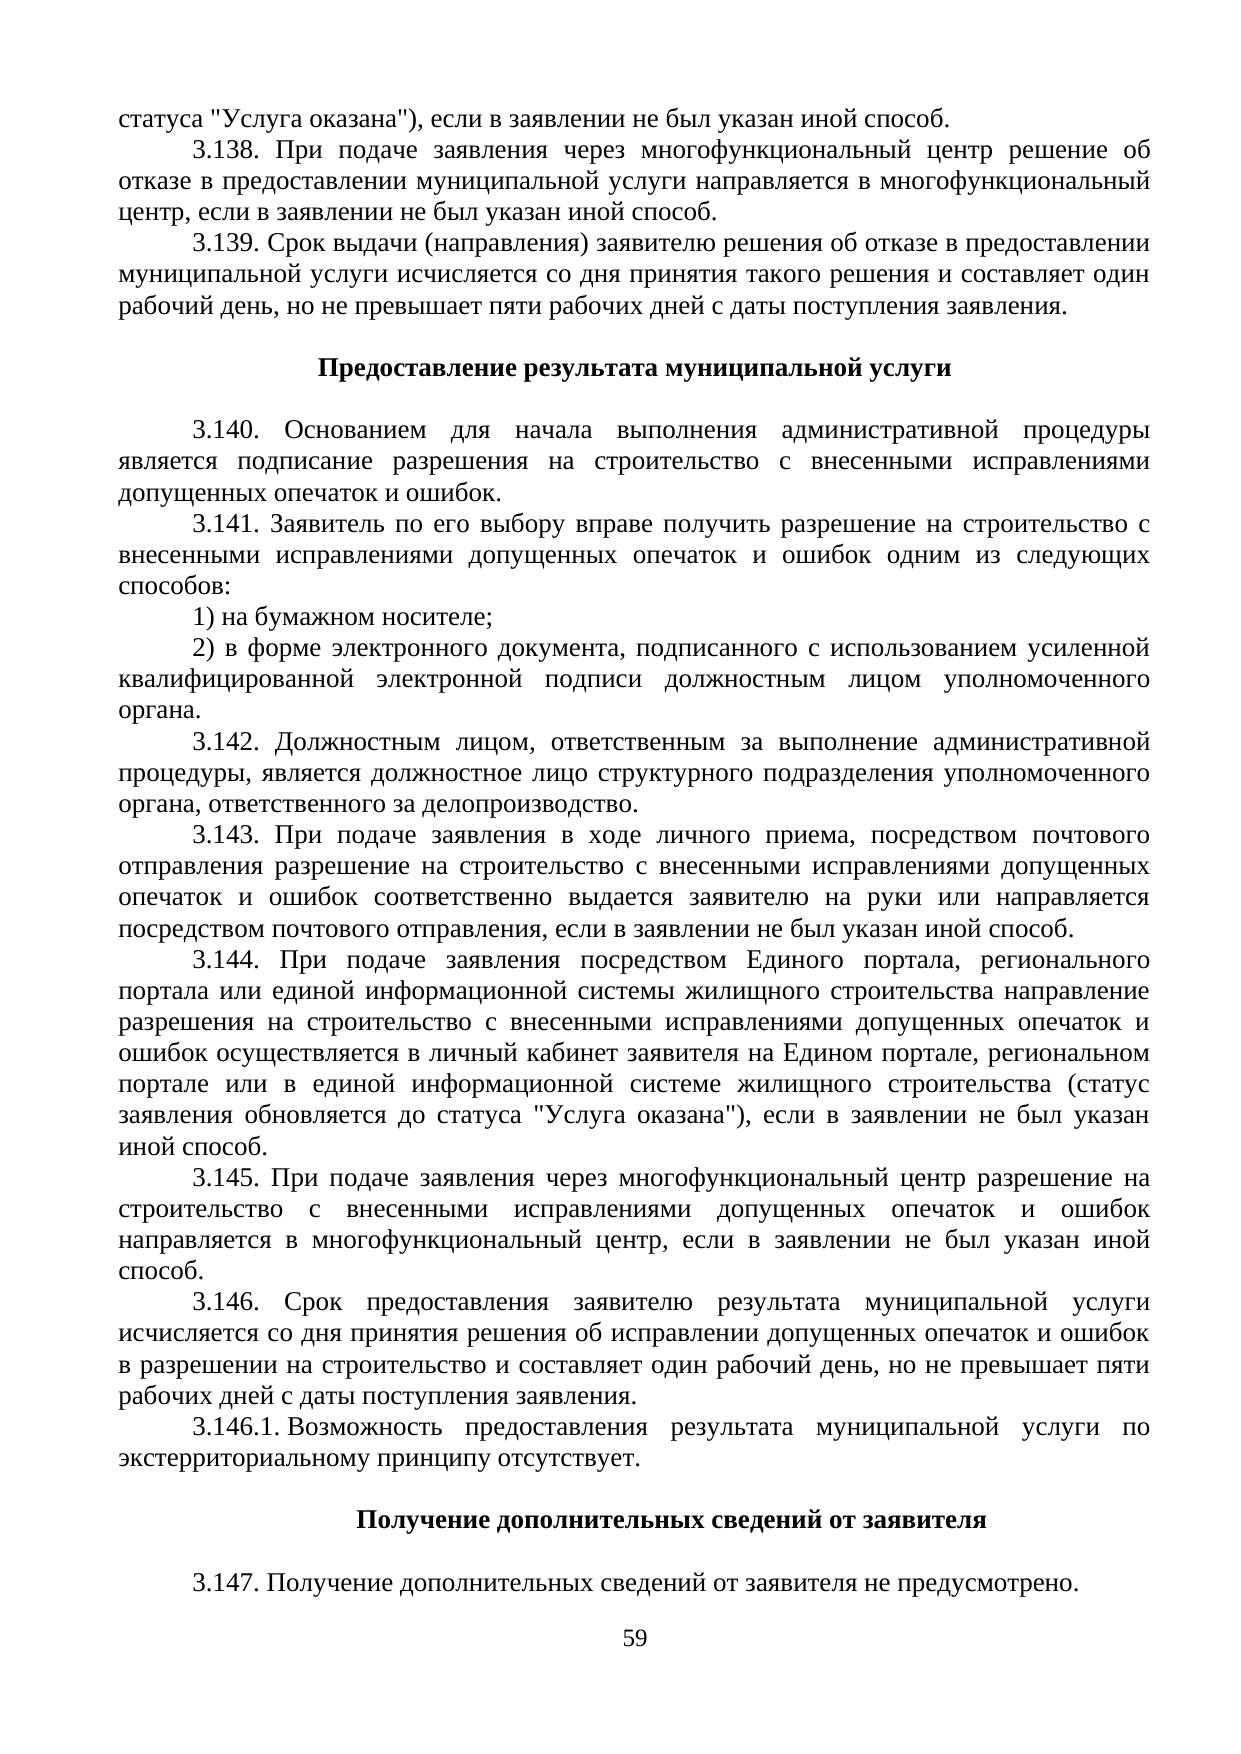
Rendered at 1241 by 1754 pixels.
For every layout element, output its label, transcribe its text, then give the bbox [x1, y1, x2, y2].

text 3.139. Срок выдачи (направления) заявителю решения об отказе в предоставлении муниципальной услуги исчисляется со дня принятия такого решения и составляет один рабочий день, но не превышает пяти рабочих дней с даты поступления заявления. [118, 226, 1152, 320]
text 3.146. Срок предоставления заявителю результата муниципальной услуги исчисляется со дня принятия решения об исправлении допущенных опечаток и ошибок в разрешении на строительство и составляет один рабочий день, но не превышает пяти рабочих дней с даты поступления заявления. [118, 1285, 1152, 1410]
text 3.140. Основанием для начала выполнения административной процедуры является подписание разрешения на строительство с внесенными исправлениями допущенных опечаток и ошибок. [118, 413, 1152, 507]
text Предоставление результата муниципальной услуги [118, 351, 1152, 382]
text 3.144. При подаче заявления посредством Единого портала, регионального портала или единой информационной системы жилищного строительства направление разрешения на строительство с внесенными исправлениями допущенных опечаток и ошибок осуществляется в личный кабинет заявителя на Едином портале, региональном портале или в единой информационной системе жилищного строительства (статус заявления обновляется до статуса "Услуга оказана"), если в заявлении не был указан иной способ. [118, 943, 1152, 1161]
text 3.143. При подаче заявления в ходе личного приема, посредством почтового отправления разрешение на строительство с внесенными исправлениями допущенных опечаток и ошибок соответственно выдается заявителю на руки или направляется посредством почтового отправления, если в заявлении не был указан иной способ. [118, 818, 1152, 943]
text 3.145. При подаче заявления через многофункциональный центр разрешение на строительство с внесенными исправлениями допущенных опечаток и ошибок направляется в многофункциональный центр, если в заявлении не был указан иной способ. [118, 1161, 1152, 1285]
text 3.147. Получение дополнительных сведений от заявителя не предусмотрено. [118, 1566, 1152, 1597]
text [118, 102, 1152, 133]
text 3.142. Должностным лицом, ответственным за выполнение административной процедуры, является должностное лицо структурного подразделения уполномоченного органа, ответственного за делопроизводство. [118, 725, 1152, 818]
text 3.141. Заявитель по его выбору вправе получить разрешение на строительство с внесенными исправлениями допущенных опечаток и ошибок одним из следующих способов: [118, 507, 1152, 600]
text 3.146.1. Возможность предоставления результата муниципальной услуги по экстерриториальному принципу отсутствует. [118, 1410, 1152, 1472]
text 2) в форме электронного документа, подписанного с использованием усиленной квалифицированной электронной подписи должностным лицом уполномоченного органа. [118, 631, 1152, 725]
text 3.138. При подаче заявления через многофункциональный центр решение об отказе в предоставлении муниципальной услуги направляется в многофункциональный центр, если в заявлении не был указан иной способ. [118, 133, 1152, 226]
text Получение дополнительных сведений от заявителя [118, 1503, 1152, 1534]
text 1) на бумажном носителе; [118, 600, 1152, 631]
